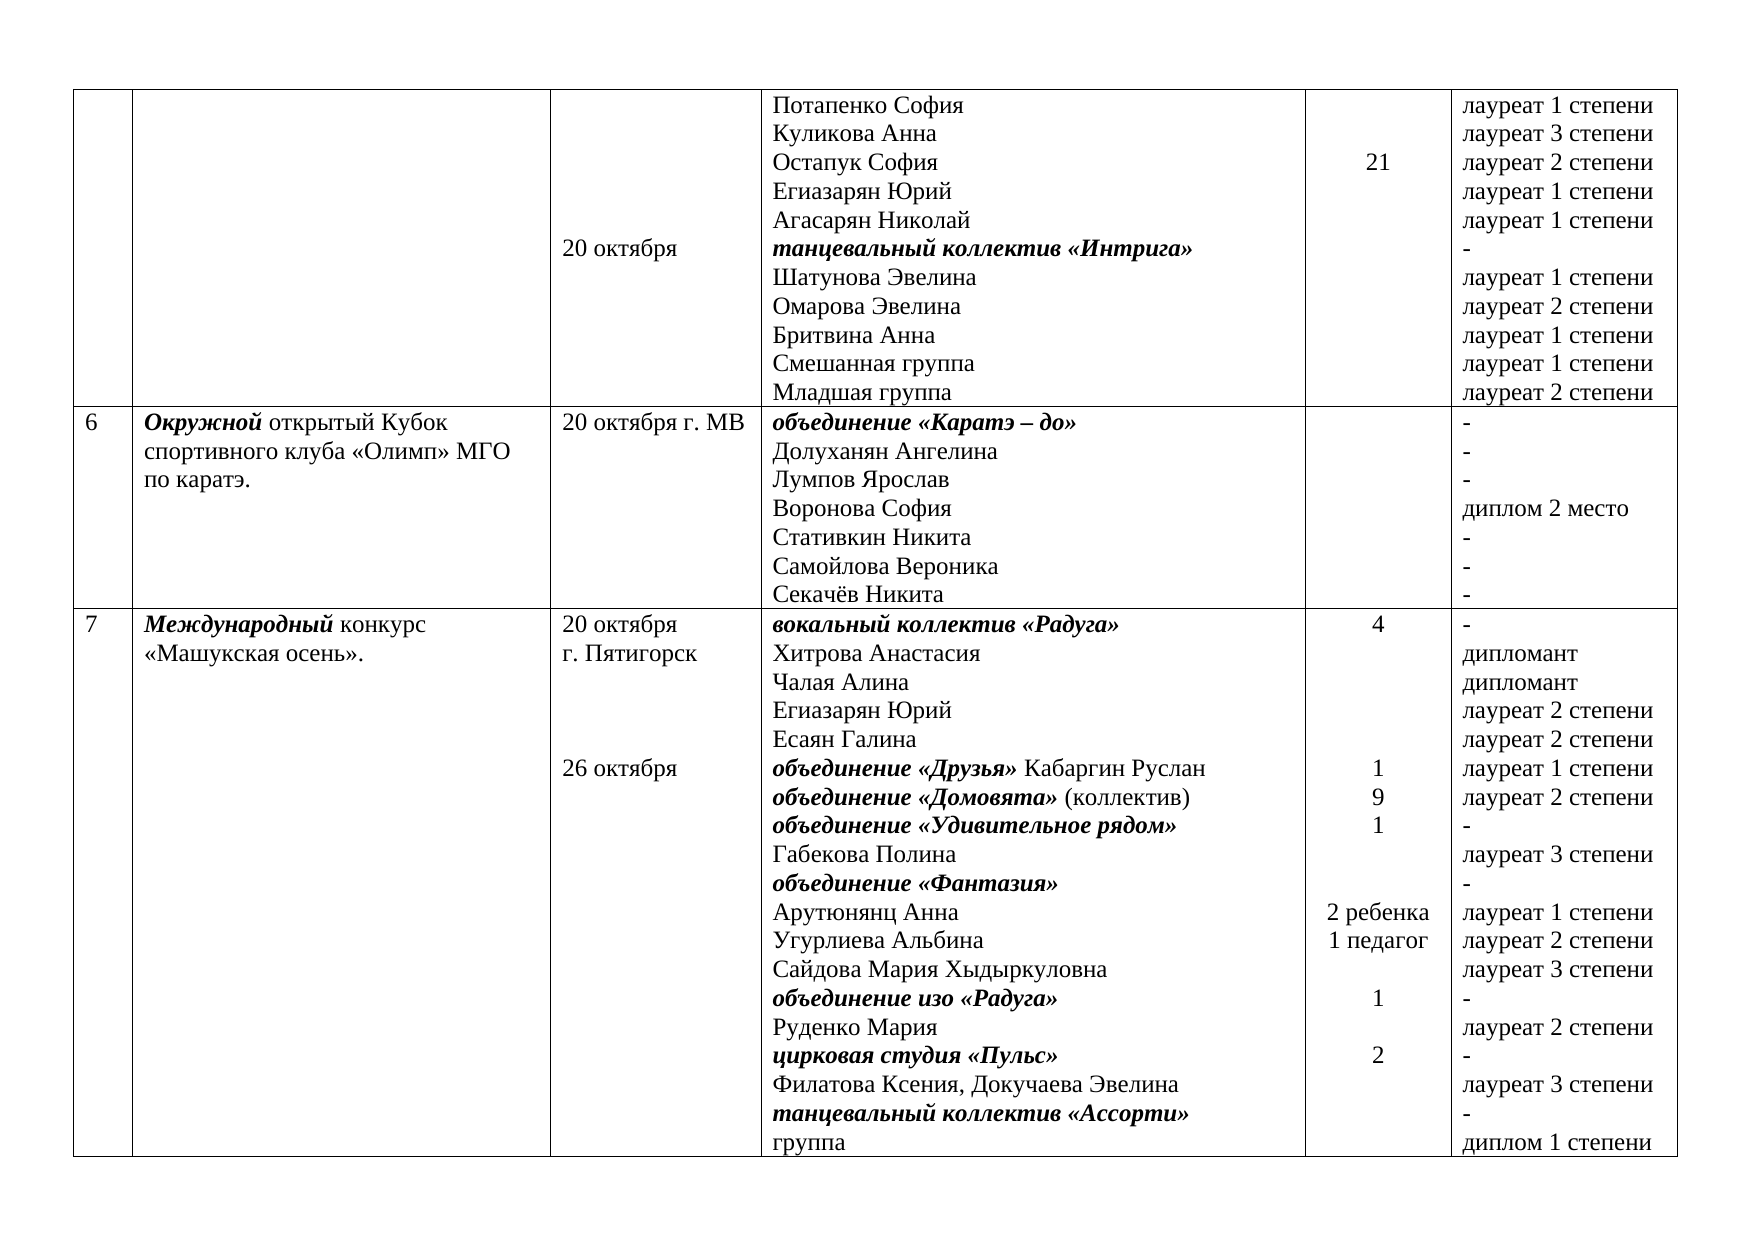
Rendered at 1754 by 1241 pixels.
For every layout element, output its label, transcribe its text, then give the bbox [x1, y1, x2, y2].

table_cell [1452, 609, 1677, 1156]
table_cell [762, 90, 1305, 406]
table_cell 6 [74, 407, 132, 608]
table_cell Окружной открытый Кубок спортивного клуба «Олимп» МГО по каратэ. [133, 407, 550, 608]
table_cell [551, 609, 761, 1156]
table_cell 5 [74, 90, 132, 406]
table_cell 20 октября г. МВ [551, 407, 761, 608]
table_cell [551, 90, 761, 406]
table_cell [1452, 90, 1677, 406]
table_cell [1306, 609, 1451, 1156]
table_cell [1306, 407, 1451, 608]
table_cell 16 21 [1306, 90, 1451, 406]
table_cell объединение «Каратэ – до» Долуханян Ангелина Лумпов Ярослав Воронова София Стативкин Никита Самойлова Вероника Секачёв Никита [762, 407, 1305, 608]
table_cell - - - диплом 2 место - - - [1452, 407, 1677, 608]
table_cell 7 [74, 609, 132, 1156]
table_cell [133, 90, 550, 406]
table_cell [762, 609, 1305, 1156]
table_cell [133, 609, 550, 1156]
